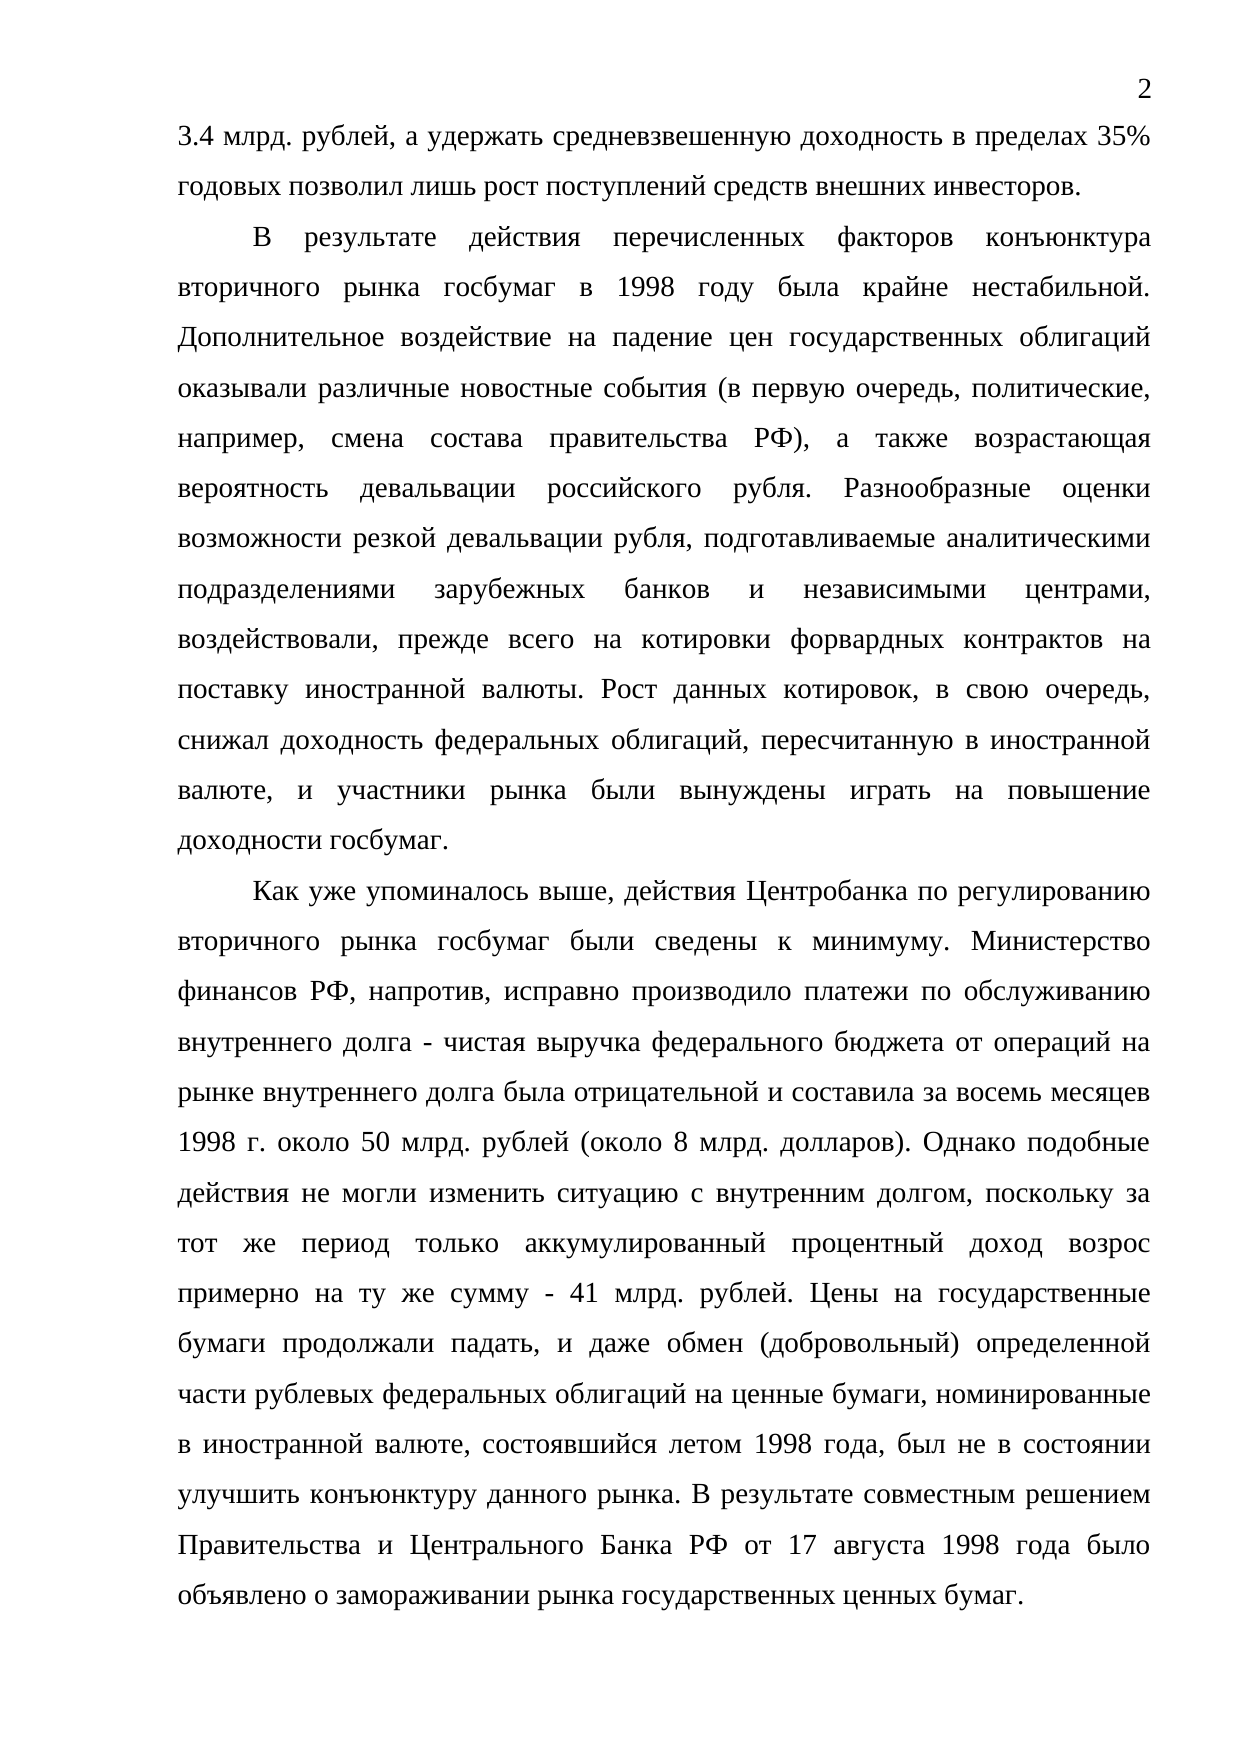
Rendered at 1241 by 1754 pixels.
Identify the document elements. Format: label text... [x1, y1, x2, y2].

text Как уже упоминалось выше, действия Центробанка по регулированию вторичного рынка госбумаг были сведены к минимуму. Министерство финансов РФ, напротив, исправно производило платежи по обслуживанию внутреннего долга - чистая выручка федерального бюджета от операций на рынке внутреннего долга была отрицательной и составила за восемь месяцев 1998 г. около 50 млрд. рублей (около 8 млрд. долларов). Однако подобные действия не могли изменить ситуацию с внутренним долгом, поскольку за тот же период только аккумулированный процентный доход возрос примерно на ту же сумму - 41 млрд. рублей. Цены на государственные бумаги продолжали падать, и даже обмен (добровольный) определенной части рублевых федеральных облигаций на ценные бумаги, номинированные в иностранной валюте, состоявшийся летом 1998 года, был не в состоянии улучшить конъюнктуру данного рынка. В результате совместным решением Правительства и Центрального Банка РФ от 17 августа 1998 года было объявлено о замораживании рынка государственных ценных бумаг. [177, 873, 1152, 1611]
text В результате действия перечисленных факторов конъюнктура вторичного рынка госбумаг в 1998 году была крайне нестабильной. Дополнительное воздействие на падение цен государственных облигаций оказывали различные новостные события (в первую очередь, политические, например, смена состава правительства РФ), а также возрастающая вероятность девальвации российского рубля. Разнообразные оценки возможности резкой девальвации рубля, подготавливаемые аналитическими подразделениями зарубежных банков и независимыми центрами, воздействовали, прежде всего на котировки форвардных контрактов на поставку иностранной валюты. Рост данных котировок, в свою очередь, снижал доходность федеральных облигаций, пересчитанную в иностранной валюте, и участники рынка были вынуждены играть на повышение доходности госбумаг. [177, 219, 1152, 856]
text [177, 118, 1152, 202]
